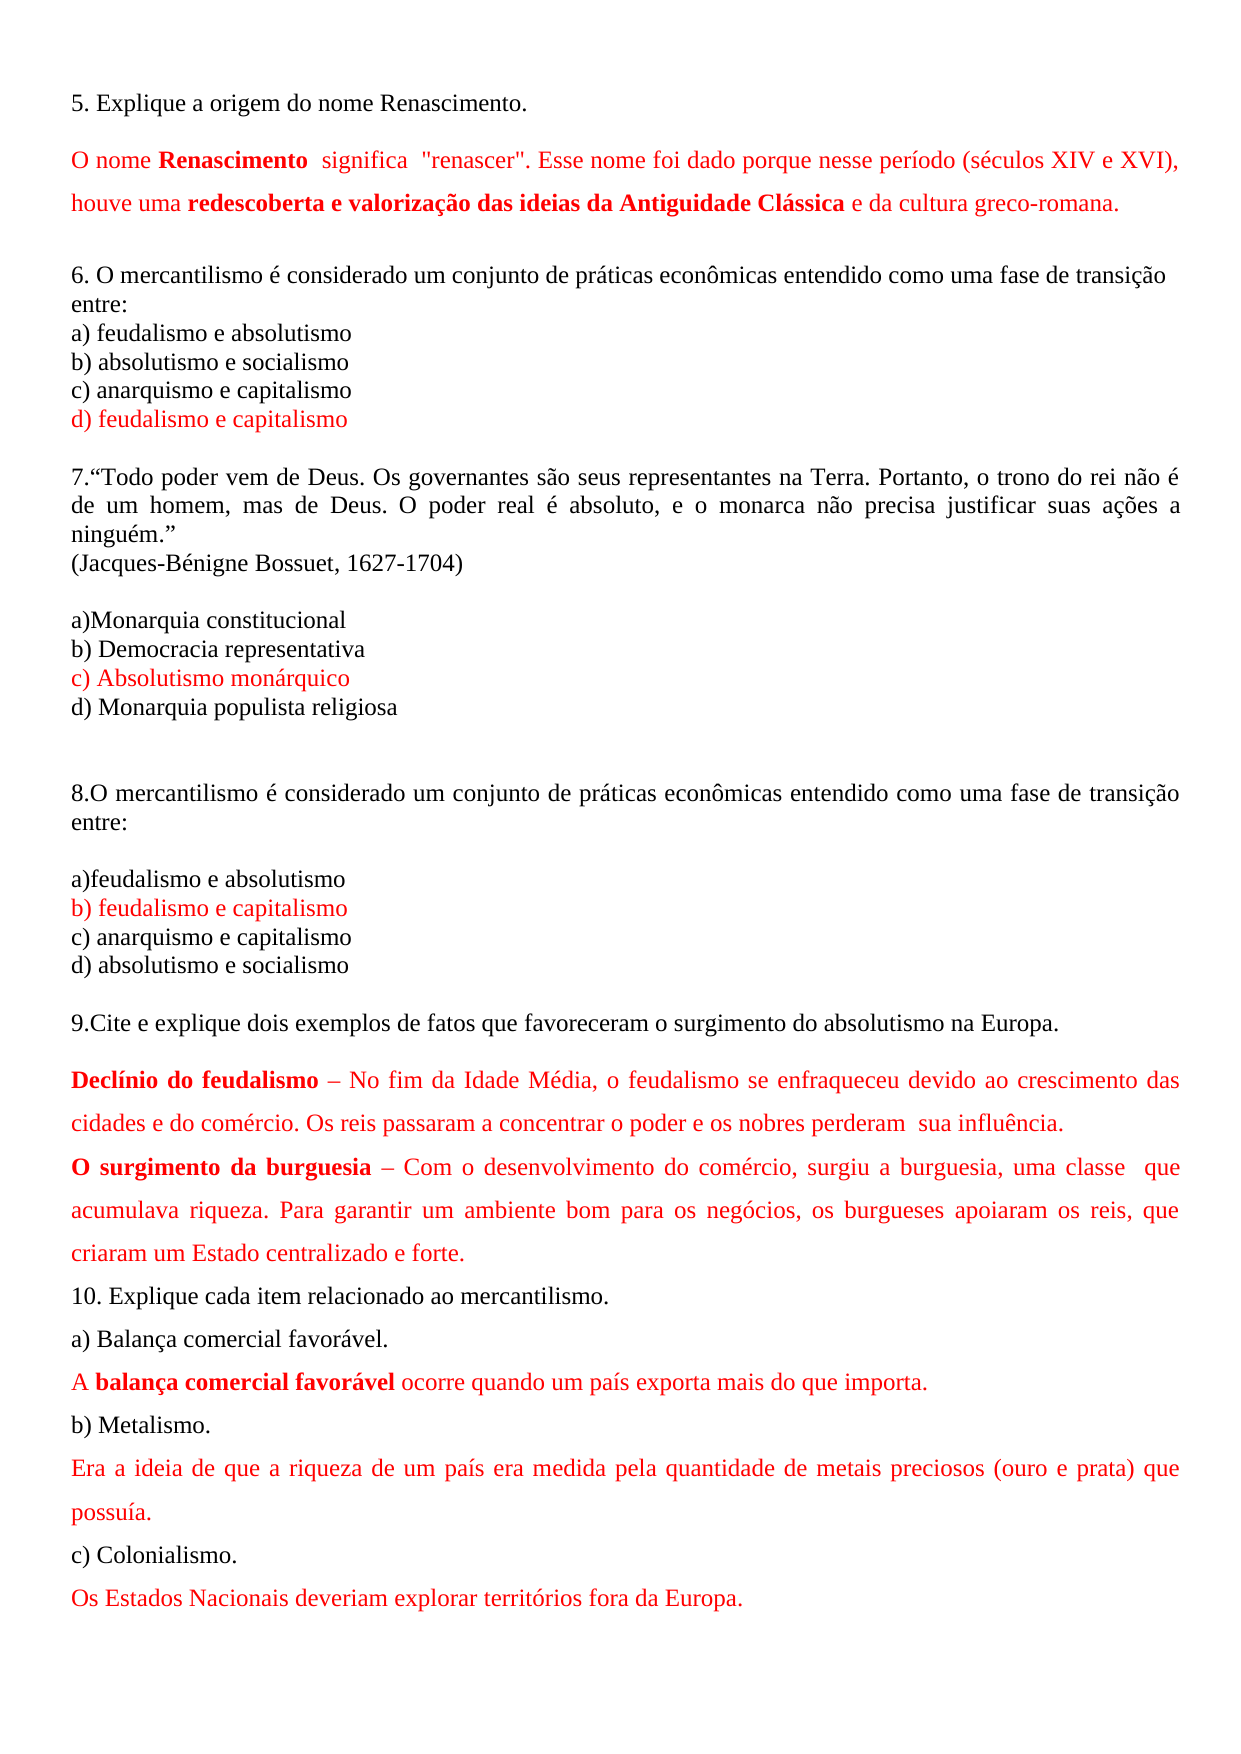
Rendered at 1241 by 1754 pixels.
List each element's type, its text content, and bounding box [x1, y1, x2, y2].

text b) feudalismo e capitalismo [71, 893, 1181, 922]
text c) Colonialismo. [71, 1540, 1181, 1568]
text d) Monarquia populista religiosa [71, 692, 1181, 720]
text 5. Explique a origem do nome Renascimento. [71, 88, 1181, 117]
text a) Balança comercial favorável. [71, 1324, 1181, 1353]
text 7.“Todo poder vem de Deus. Os governantes são seus representantes na Terra. Portanto, o trono do rei não é de um homem, mas de Deus. O poder real é absoluto, e o monarca não precisa justificar suas ações a ninguém.” (Jacques-Bénigne Bossuet, 1627-1704) [71, 462, 1181, 577]
text b) Metalismo. [71, 1410, 1181, 1439]
text 8.O mercantilismo é considerado um conjunto de práticas econômicas entendido como uma fase de transição entre: [71, 778, 1181, 835]
text c) anarquismo e capitalismo [71, 375, 1181, 404]
text b) Democracia representativa [71, 634, 1181, 663]
text c) anarquismo e capitalismo [71, 922, 1181, 950]
text a)feudalismo e absolutismo [71, 864, 1181, 893]
text A balança comercial favorável ocorre quando um país exporta mais do que importa. [71, 1367, 1181, 1396]
text O surgimento da burguesia – Com o desenvolvimento do comércio, surgiu a burguesia, uma classe que acumulava riqueza. Para garantir um ambiente bom para os negócios, os burgueses apoiaram os reis, que criaram um Estado centralizado e forte. [71, 1152, 1181, 1267]
text c) Absolutismo monárquico [71, 663, 1181, 692]
text Declínio do feudalismo – No fim da Idade Média, o feudalismo se enfraqueceu devido ao crescimento das cidades e do comércio. Os reis passaram a concentrar o poder e os nobres perderam sua influência. [71, 1065, 1181, 1137]
text 9.Cite e explique dois exemplos de fatos que favoreceram o surgimento do absolutismo na Europa. [71, 1008, 1181, 1037]
text Era a ideia de que a riqueza de um país era medida pela quantidade de metais preciosos (ouro e prata) que possuía. [71, 1453, 1181, 1525]
text d) feudalismo e capitalismo [71, 404, 1181, 433]
text Os Estados Nacionais deveriam explorar territórios fora da Europa. [71, 1583, 1181, 1612]
text O nome Renascimento significa "renascer". Esse nome foi dado porque nesse período (séculos XIV e XVI), houve uma redescoberta e valorização das ideias da Antiguidade Clássica e da cultura greco-romana. [71, 145, 1181, 217]
text a)Monarquia constitucional [71, 605, 1181, 634]
text a) feudalismo e absolutismo [71, 318, 1181, 347]
text d) absolutismo e socialismo [71, 950, 1181, 979]
text 10. Explique cada item relacionado ao mercantilismo. [71, 1281, 1181, 1310]
text 6. O mercantilismo é considerado um conjunto de práticas econômicas entendido como uma fase de transição entre: [71, 260, 1181, 318]
text b) absolutismo e socialismo [71, 347, 1181, 375]
